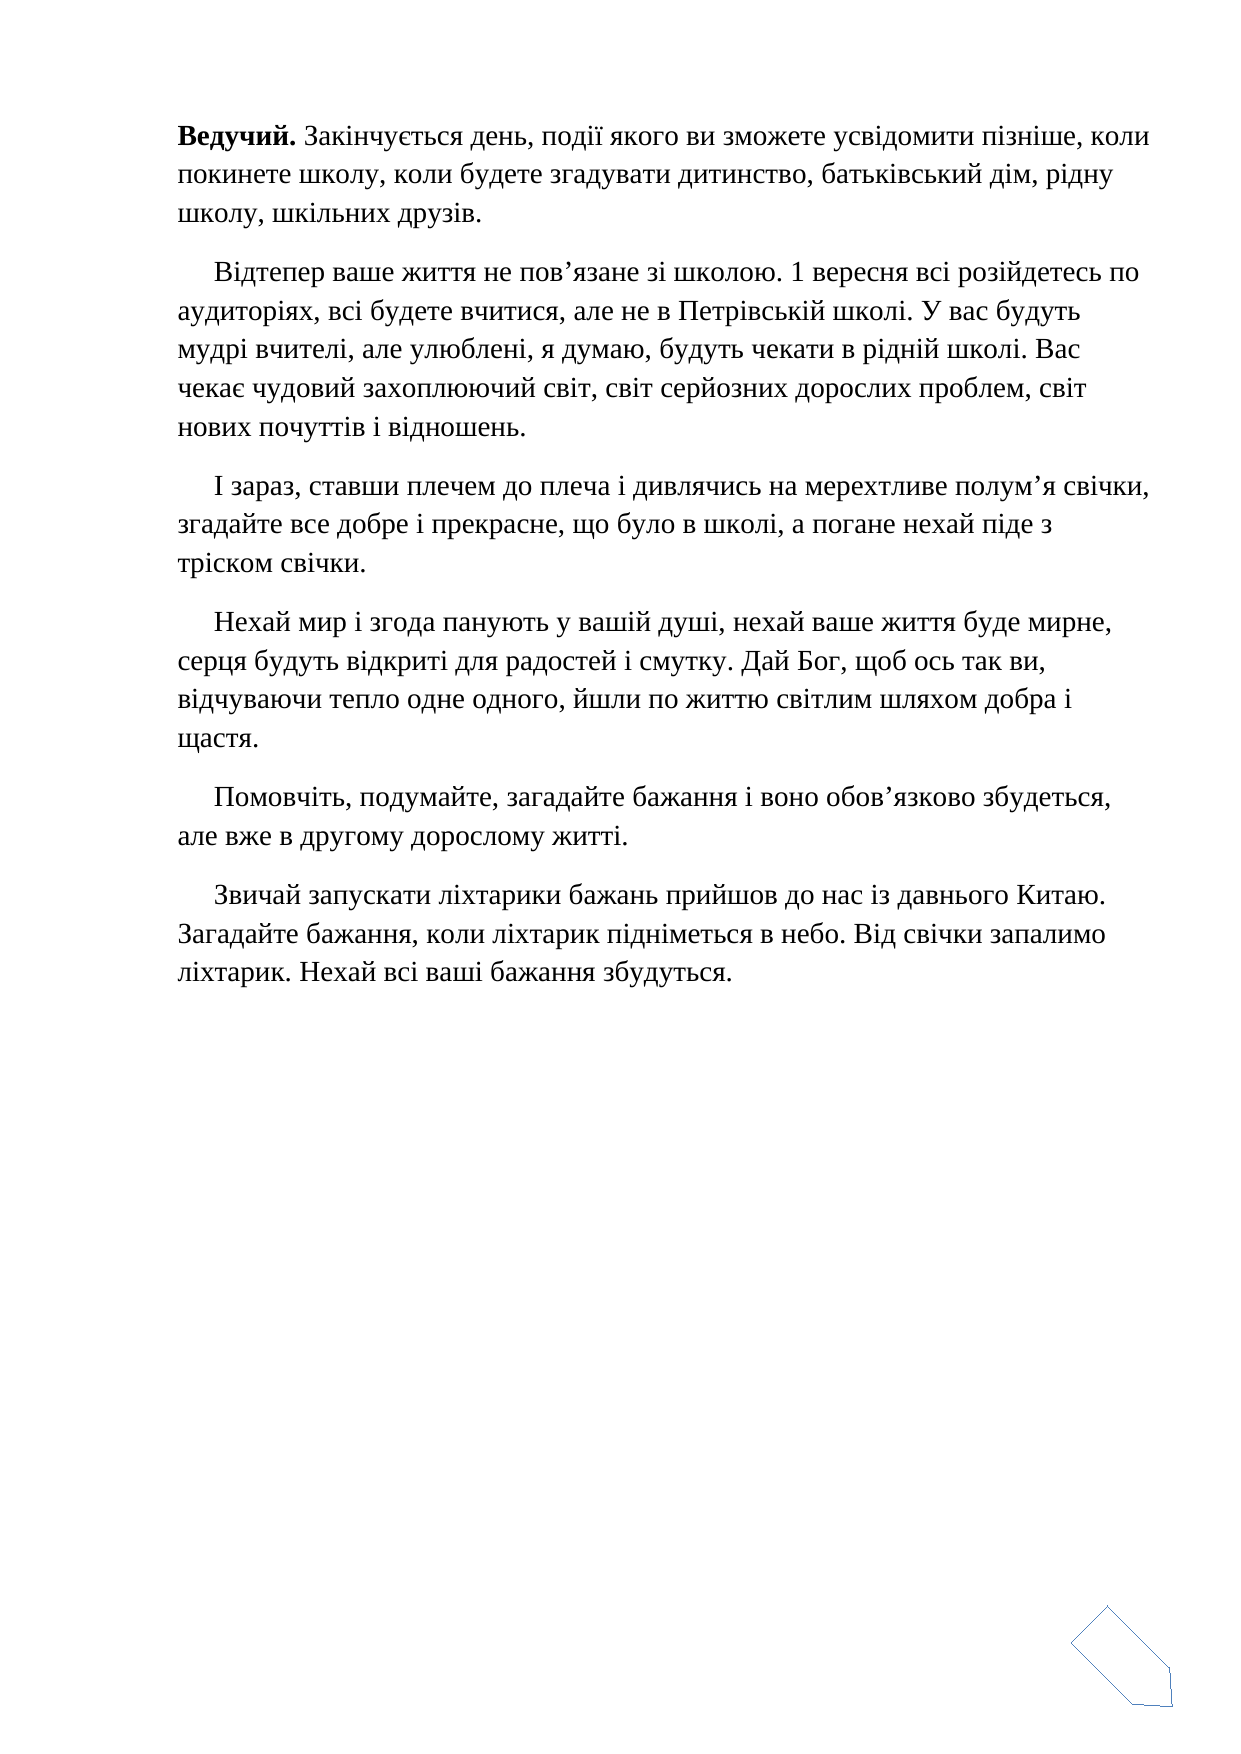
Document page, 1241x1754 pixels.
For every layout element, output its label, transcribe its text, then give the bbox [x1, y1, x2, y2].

text І зараз, ставши плечем до плеча і дивлячись на мерехтливе полум’я свічки, згадайте все добре і прекрасне, що було в школі, а погане нехай піде з тріском свічки. [177, 468, 1152, 579]
text Нехай мир і згода панують у вашій душі, нехай ваше життя буде мирне, серця будуть відкриті для радостей і смутку. Дай Бог, щоб ось так ви, відчуваючи тепло одне одного, йшли по життю світлим шляхом добра і щастя. [177, 604, 1152, 754]
text Помовчіть, подумайте, загадайте бажання і воно обов’язково збудеться, але вже в другому дорослому житті. [177, 779, 1152, 852]
text Звичай запускати ліхтарики бажань прийшов до нас із давнього Китаю. Загадайте бажання, коли ліхтарик підніметься в небо. Від свічки запалимо ліхтарик. Нехай всі ваші бажання збудуться. [177, 877, 1152, 988]
text Ведучий. Закінчується день, події якого ви зможете усвідомити пізніше, коли покинете школу, коли будете згадувати дитинство, батьківський дім, рідну школу, шкільних друзів. [177, 118, 1152, 229]
text Відтепер ваше життя не пов’язане зі школою. 1 вересня всі розійдетесь по аудиторіях, всі будете вчитися, але не в Петрівській школі. У вас будуть мудрі вчителі, але улюблені, я думаю, будуть чекати в рідній школі. Вас чекає чудовий захоплюючий світ, світ серйозних дорослих проблем, світ нових почуттів і відношень. [177, 254, 1152, 442]
